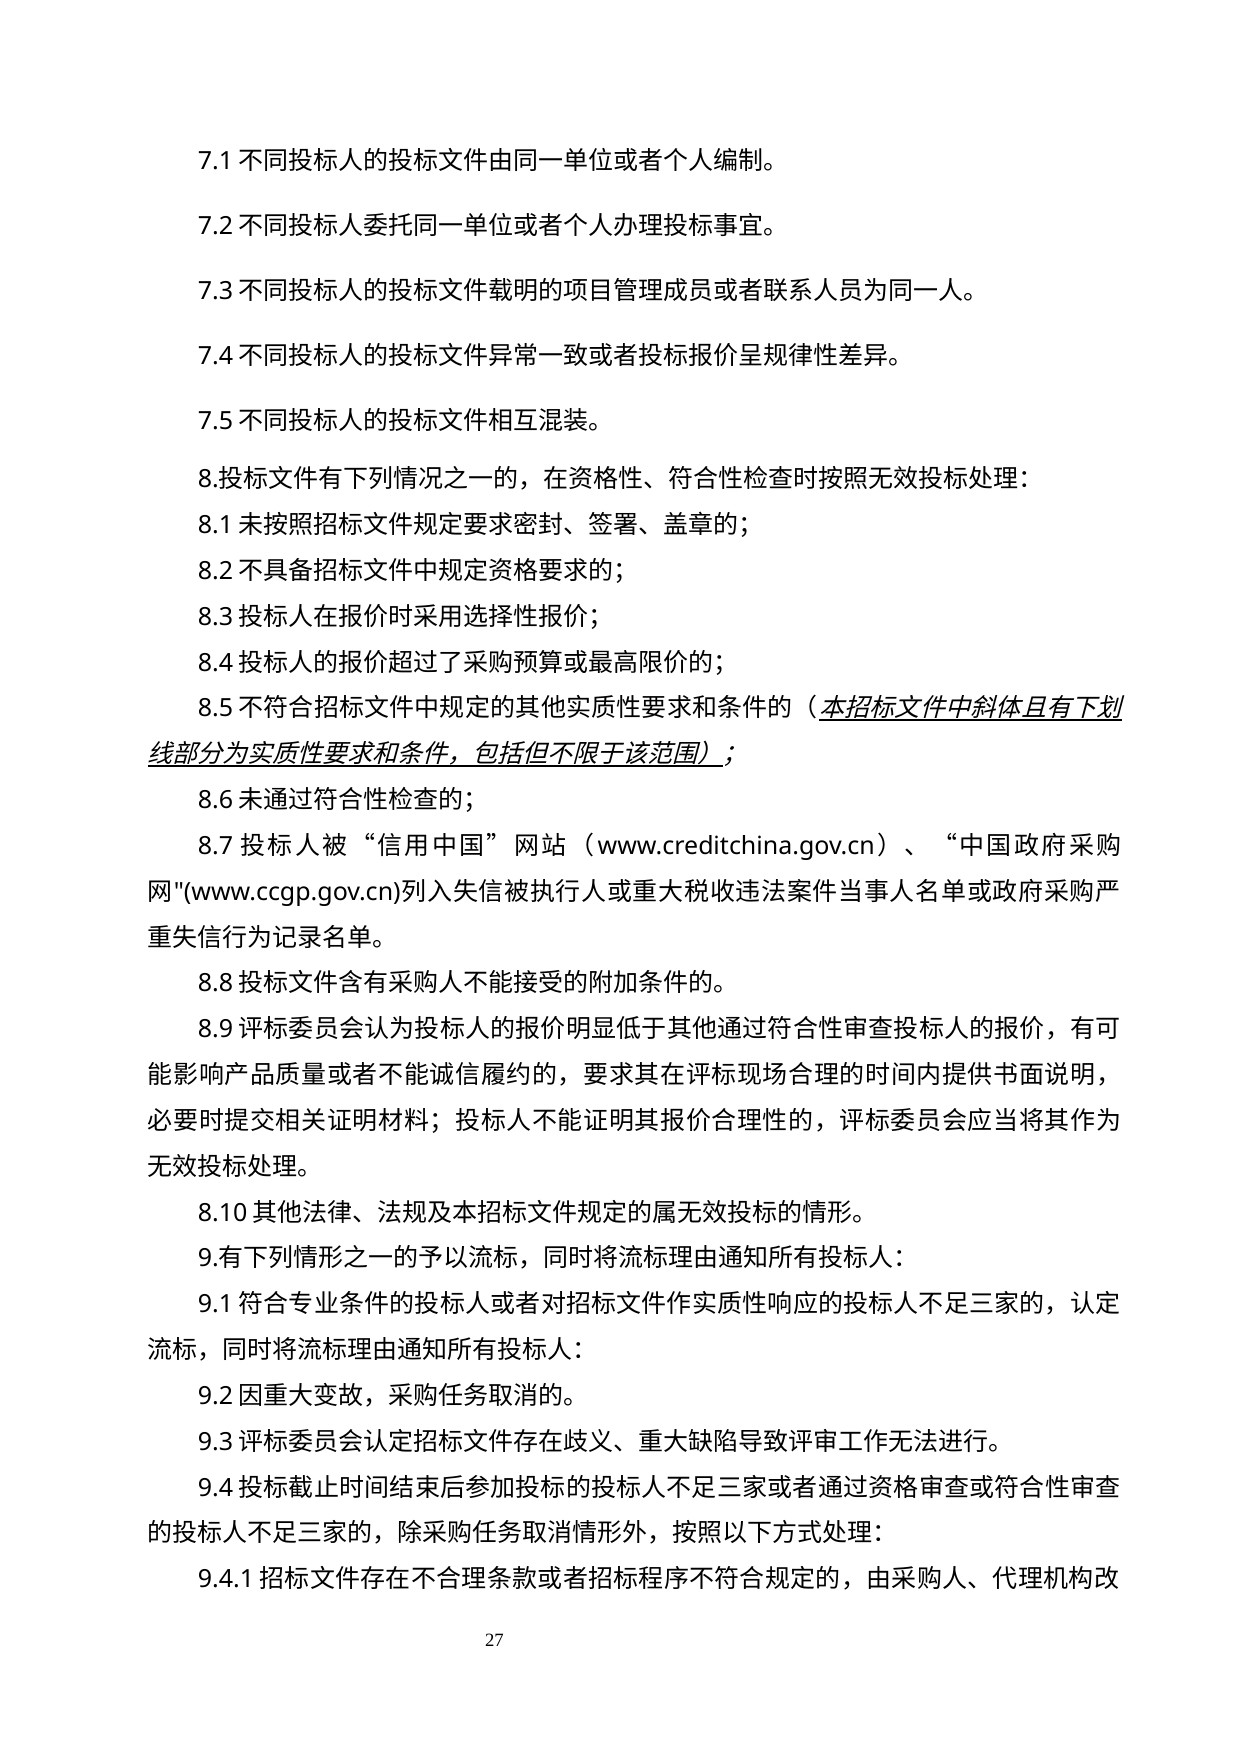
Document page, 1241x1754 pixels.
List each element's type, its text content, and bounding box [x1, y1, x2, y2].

text 8.7投标人被“信用中国”网站（www.creditchina.gov.cn）、“中国政府采购网"(www.ccgp.gov.cn)列入失信被执行人或重大税收违法案件当事人名单或政府采购严重失信行为记录名单。 [148, 818, 1122, 955]
text 8.4投标人的报价超过了采购预算或最高限价的； [148, 634, 1122, 680]
text 9.2因重大变故，采购任务取消的。 [148, 1368, 1122, 1413]
text 7.2不同投标人委托同一单位或者个人办理投标事宜。 [148, 191, 1122, 256]
text 7.5不同投标人的投标文件相互混装。 [148, 386, 1122, 451]
text 8.1未按照招标文件规定要求密封、签署、盖章的； [148, 497, 1122, 543]
text 8.5不符合招标文件中规定的其他实质性要求和条件的（本招标文件中斜体且有下划线部分为实质性要求和条件，包括但不限于该范围）； [148, 680, 1122, 772]
text 8.6未通过符合性检查的； [148, 772, 1122, 818]
text 8.9评标委员会认为投标人的报价明显低于其他通过符合性审查投标人的报价，有可能影响产品质量或者不能诚信履约的，要求其在评标现场合理的时间内提供书面说明，必要时提交相关证明材料；投标人不能证明其报价合理性的，评标委员会应当将其作为无效投标处理。 [148, 1001, 1122, 1184]
text 8.10其他法律、法规及本招标文件规定的属无效投标的情形。 [148, 1184, 1122, 1230]
text 7.3不同投标人的投标文件载明的项目管理成员或者联系人员为同一人。 [148, 256, 1122, 321]
text 9.有下列情形之一的予以流标，同时将流标理由通知所有投标人： [148, 1230, 1122, 1276]
text 8.2不具备招标文件中规定资格要求的； [148, 543, 1122, 588]
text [148, 1551, 1122, 1597]
text 8.3投标人在报价时采用选择性报价； [148, 588, 1122, 634]
text 8.投标文件有下列情况之一的，在资格性、符合性检查时按照无效投标处理： [148, 451, 1122, 497]
text 7.1不同投标人的投标文件由同一单位或者个人编制。 [148, 126, 1122, 191]
text 9.1符合专业条件的投标人或者对招标文件作实质性响应的投标人不足三家的，认定流标，同时将流标理由通知所有投标人： [148, 1276, 1122, 1368]
text 7.4不同投标人的投标文件异常一致或者投标报价呈规律性差异。 [148, 321, 1122, 386]
text 9.3评标委员会认定招标文件存在歧义、重大缺陷导致评审工作无法进行。 [148, 1413, 1122, 1459]
text 9.4投标截止时间结束后参加投标的投标人不足三家或者通过资格审查或符合性审查的投标人不足三家的，除采购任务取消情形外，按照以下方式处理： [148, 1459, 1122, 1551]
text 8.8投标文件含有采购人不能接受的附加条件的。 [148, 955, 1122, 1001]
